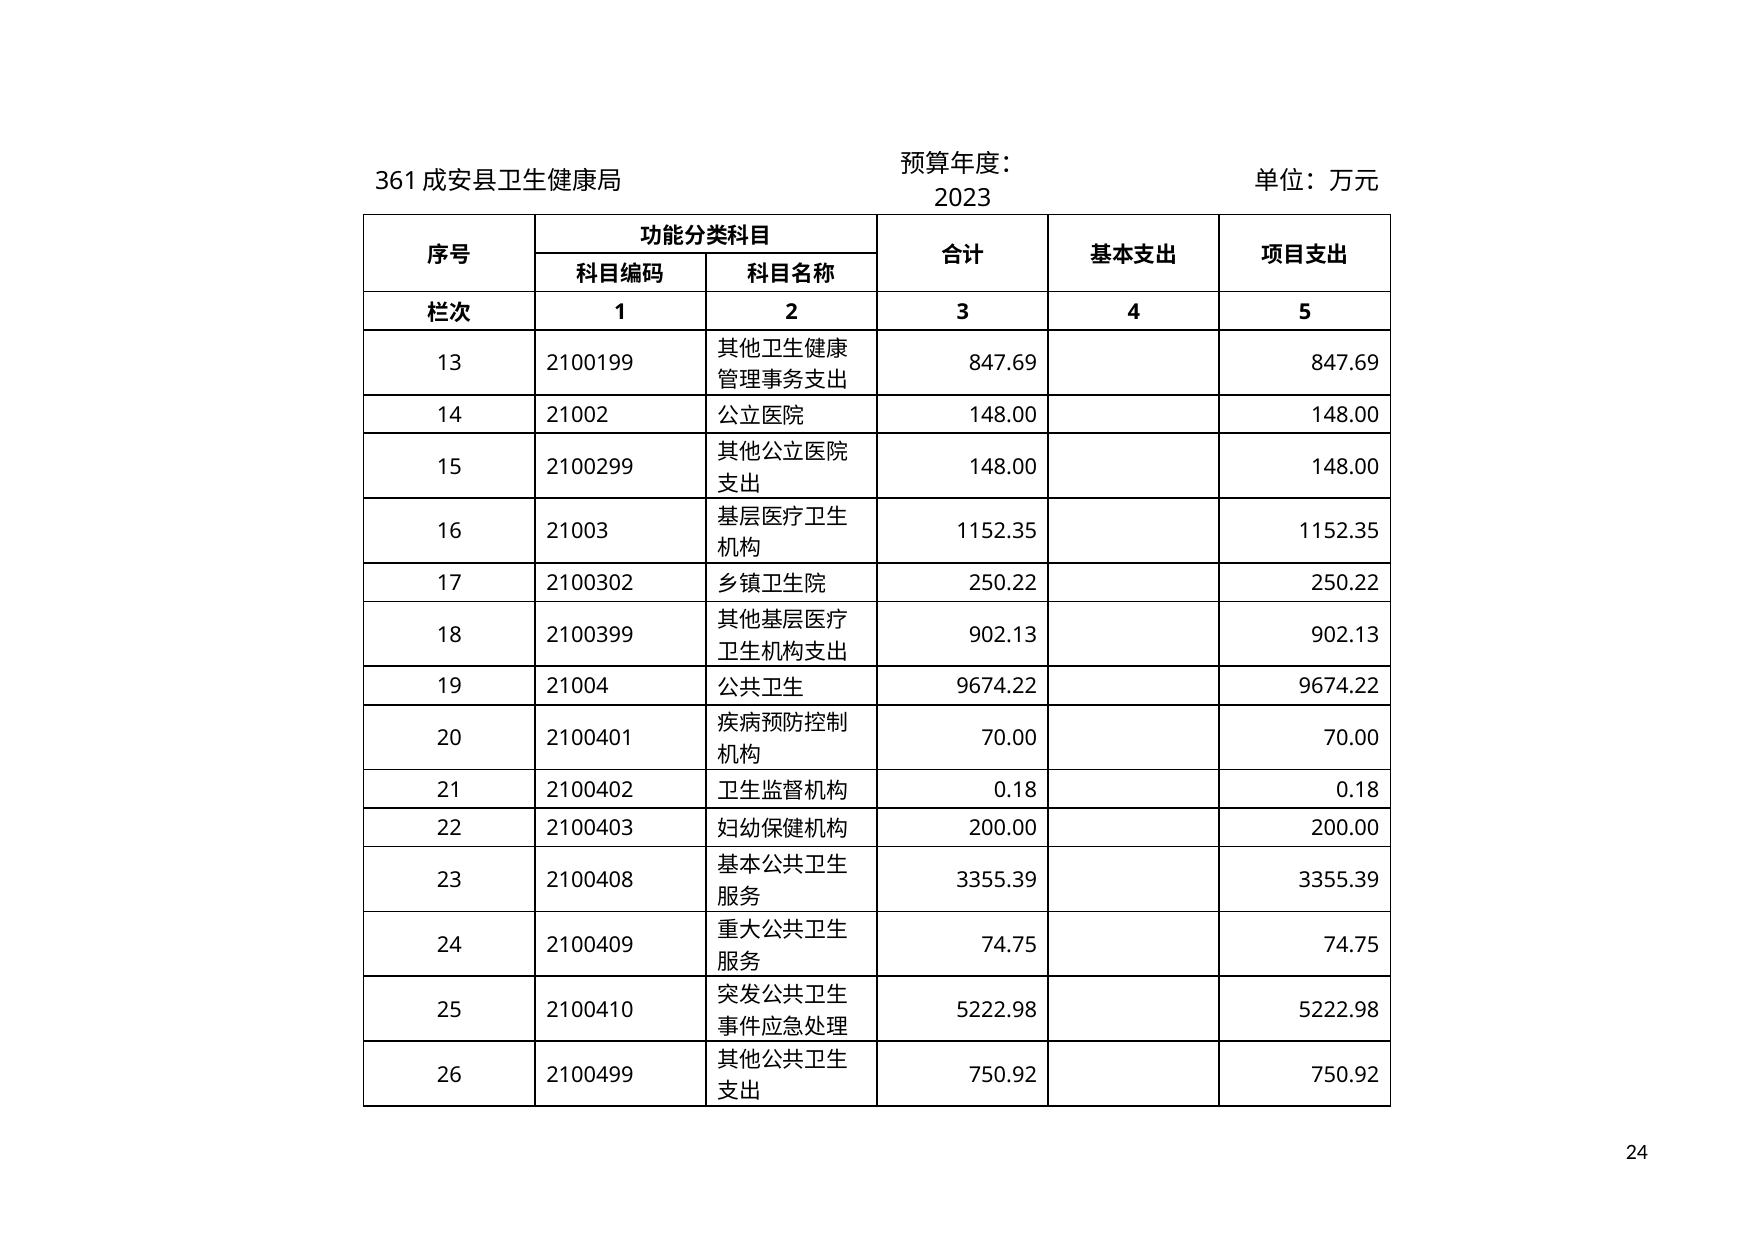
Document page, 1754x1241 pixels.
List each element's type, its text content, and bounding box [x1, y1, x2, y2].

table_cell 2100199 [536, 331, 705, 394]
table_cell 2100299 [536, 434, 705, 497]
table_cell 妇幼保健机构 [707, 809, 876, 846]
table_cell [1049, 499, 1218, 562]
table_cell 2100401 [536, 706, 705, 769]
table_cell 基本公共卫生服务 [707, 847, 876, 911]
table_cell 基层医疗卫生机构 [707, 499, 876, 562]
table_cell 5 [1220, 292, 1390, 329]
table_cell 22 [364, 809, 534, 846]
table_cell 2100302 [536, 564, 705, 601]
table_cell 250.22 [1220, 564, 1390, 601]
table_cell 18 [364, 602, 534, 665]
table_cell 23 [364, 847, 534, 911]
table_cell 科目名称 [707, 254, 876, 291]
table_cell 200.00 [1220, 809, 1390, 846]
table_cell 公共卫生 [707, 667, 876, 704]
table_cell 突发公共卫生事件应急处理 [707, 977, 876, 1040]
table_cell 2100410 [536, 977, 705, 1040]
table_cell [1049, 809, 1218, 846]
table_cell 14 [364, 396, 534, 432]
table_cell 科目编码 [536, 254, 705, 291]
table_cell 合计 [878, 215, 1047, 291]
table_cell 2 [707, 292, 876, 329]
table_cell 200.00 [878, 809, 1047, 846]
table_cell 3355.39 [1220, 847, 1390, 911]
table_cell 1152.35 [1220, 499, 1390, 562]
table_cell 1152.35 [878, 499, 1047, 562]
table_cell [1049, 667, 1218, 704]
table_cell 17 [364, 564, 534, 601]
table_cell 其他公立医院支出 [707, 434, 876, 497]
table_cell [1049, 602, 1218, 665]
table_cell 公立医院 [707, 396, 876, 432]
table_cell 其他公共卫生支出 [707, 1042, 876, 1105]
table_cell 74.75 [1220, 912, 1390, 975]
table_cell [1049, 770, 1218, 807]
table_cell 2100403 [536, 809, 705, 846]
table_cell 70.00 [1220, 706, 1390, 769]
table_cell 乡镇卫生院 [707, 564, 876, 601]
table_cell 功能分类科目 [536, 215, 876, 252]
table_header 361成安县卫生健康局 [364, 143, 876, 214]
table_cell [1049, 434, 1218, 497]
table_cell 21004 [536, 667, 705, 704]
table_cell 2100408 [536, 847, 705, 911]
table_cell [1049, 977, 1218, 1040]
table_cell 148.00 [1220, 434, 1390, 497]
table_cell 2100409 [536, 912, 705, 975]
table_cell 3355.39 [878, 847, 1047, 911]
table_cell 250.22 [878, 564, 1047, 601]
table_cell 序号 [364, 215, 534, 291]
table_cell 26 [364, 1042, 534, 1105]
table_cell 24 [364, 912, 534, 975]
table_cell [1049, 706, 1218, 769]
table_cell 2100402 [536, 770, 705, 807]
table_cell 5222.98 [878, 977, 1047, 1040]
table_cell 70.00 [878, 706, 1047, 769]
table_cell 4 [1049, 292, 1218, 329]
table_cell 卫生监督机构 [707, 770, 876, 807]
table_cell 148.00 [878, 434, 1047, 497]
table_cell 21002 [536, 396, 705, 432]
table_cell 栏次 [364, 292, 534, 329]
table_cell 74.75 [878, 912, 1047, 975]
table_cell [1049, 847, 1218, 911]
table_cell 基本支出 [1049, 215, 1218, 291]
table_cell 16 [364, 499, 534, 562]
table_header 预算年度：2023 [878, 143, 1047, 214]
table_cell [1049, 396, 1218, 432]
table_cell 902.13 [878, 602, 1047, 665]
table_cell 其他卫生健康管理事务支出 [707, 331, 876, 394]
table_cell 疾病预防控制机构 [707, 706, 876, 769]
table_cell 1 [536, 292, 705, 329]
table_cell 20 [364, 706, 534, 769]
table_header 单位：万元 [1049, 143, 1390, 214]
table_cell [1049, 331, 1218, 394]
table_cell 21003 [536, 499, 705, 562]
table_cell 148.00 [1220, 396, 1390, 432]
table_cell [1049, 1042, 1218, 1105]
table_cell 847.69 [878, 331, 1047, 394]
table_cell 0.18 [878, 770, 1047, 807]
table_cell 9674.22 [1220, 667, 1390, 704]
table_cell 重大公共卫生服务 [707, 912, 876, 975]
table_cell 13 [364, 331, 534, 394]
table_cell 2100399 [536, 602, 705, 665]
table_cell 0.18 [1220, 770, 1390, 807]
table_cell 902.13 [1220, 602, 1390, 665]
table_cell 2100499 [536, 1042, 705, 1105]
table_cell 9674.22 [878, 667, 1047, 704]
table_cell 其他基层医疗卫生机构支出 [707, 602, 876, 665]
table_cell 3 [878, 292, 1047, 329]
table_cell 750.92 [878, 1042, 1047, 1105]
table_cell [1049, 564, 1218, 601]
table_cell 21 [364, 770, 534, 807]
table_cell 15 [364, 434, 534, 497]
table_cell 项目支出 [1220, 215, 1390, 291]
table_cell [1049, 912, 1218, 975]
table_cell 25 [364, 977, 534, 1040]
table_cell 19 [364, 667, 534, 704]
table_cell 5222.98 [1220, 977, 1390, 1040]
table_cell 847.69 [1220, 331, 1390, 394]
table_cell 750.92 [1220, 1042, 1390, 1105]
table_cell 148.00 [878, 396, 1047, 432]
